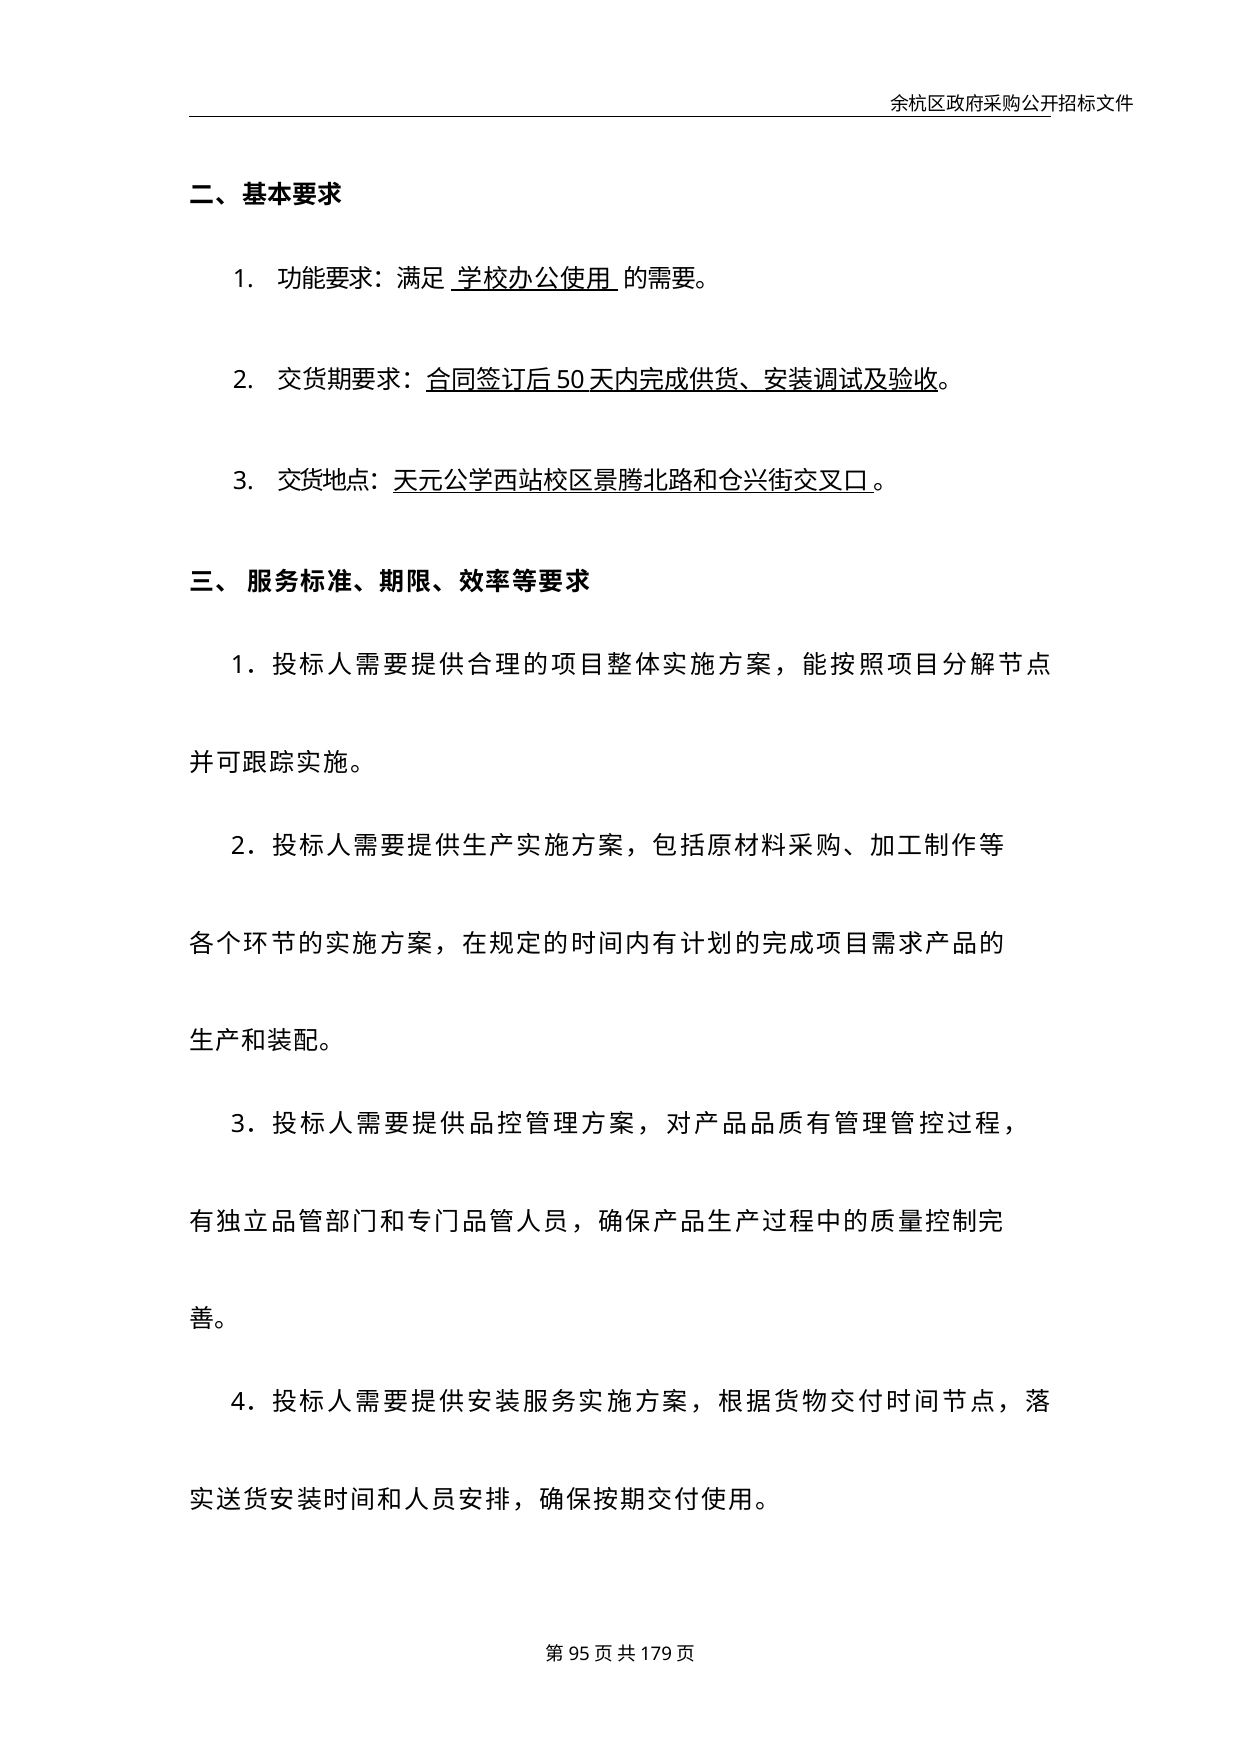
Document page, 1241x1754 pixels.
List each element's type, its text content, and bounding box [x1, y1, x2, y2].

list 投标人需要提供生产实施方案，包括原材料采购、加工制作等各个环节的实施方案，在规定的时间内有计划的完成项目需求产品的生产和装配。 [189, 811, 1004, 1071]
list 交货地点：天元公学西站校区景腾北路和仓兴街交叉口 。 [233, 446, 1051, 511]
list 交货期要求：合同签订后50天内完成供货、安装调试及验收。 [233, 345, 1051, 410]
list 投标人需要提供品控管理方案，对产品品质有管理管控过程，有独立品管部门和专门品管人员，确保产品生产过程中的质量控制完善。 [189, 1089, 1004, 1349]
list 投标人需要提供安装服务实施方案，根据货物交付时间节点，落实送货安装时间和人员安排，确保按期交付使用。 [189, 1367, 1051, 1530]
list 投标人需要提供合理的项目整体实施方案，能按照项目分解节点并可跟踪实施。 [189, 631, 1051, 793]
text 二、基本要求 [189, 161, 1051, 226]
list 功能要求：满足 学校办公使用 的需要。 [233, 244, 1051, 309]
text 三、 服务标准、期限、效率等要求 [189, 547, 1051, 612]
